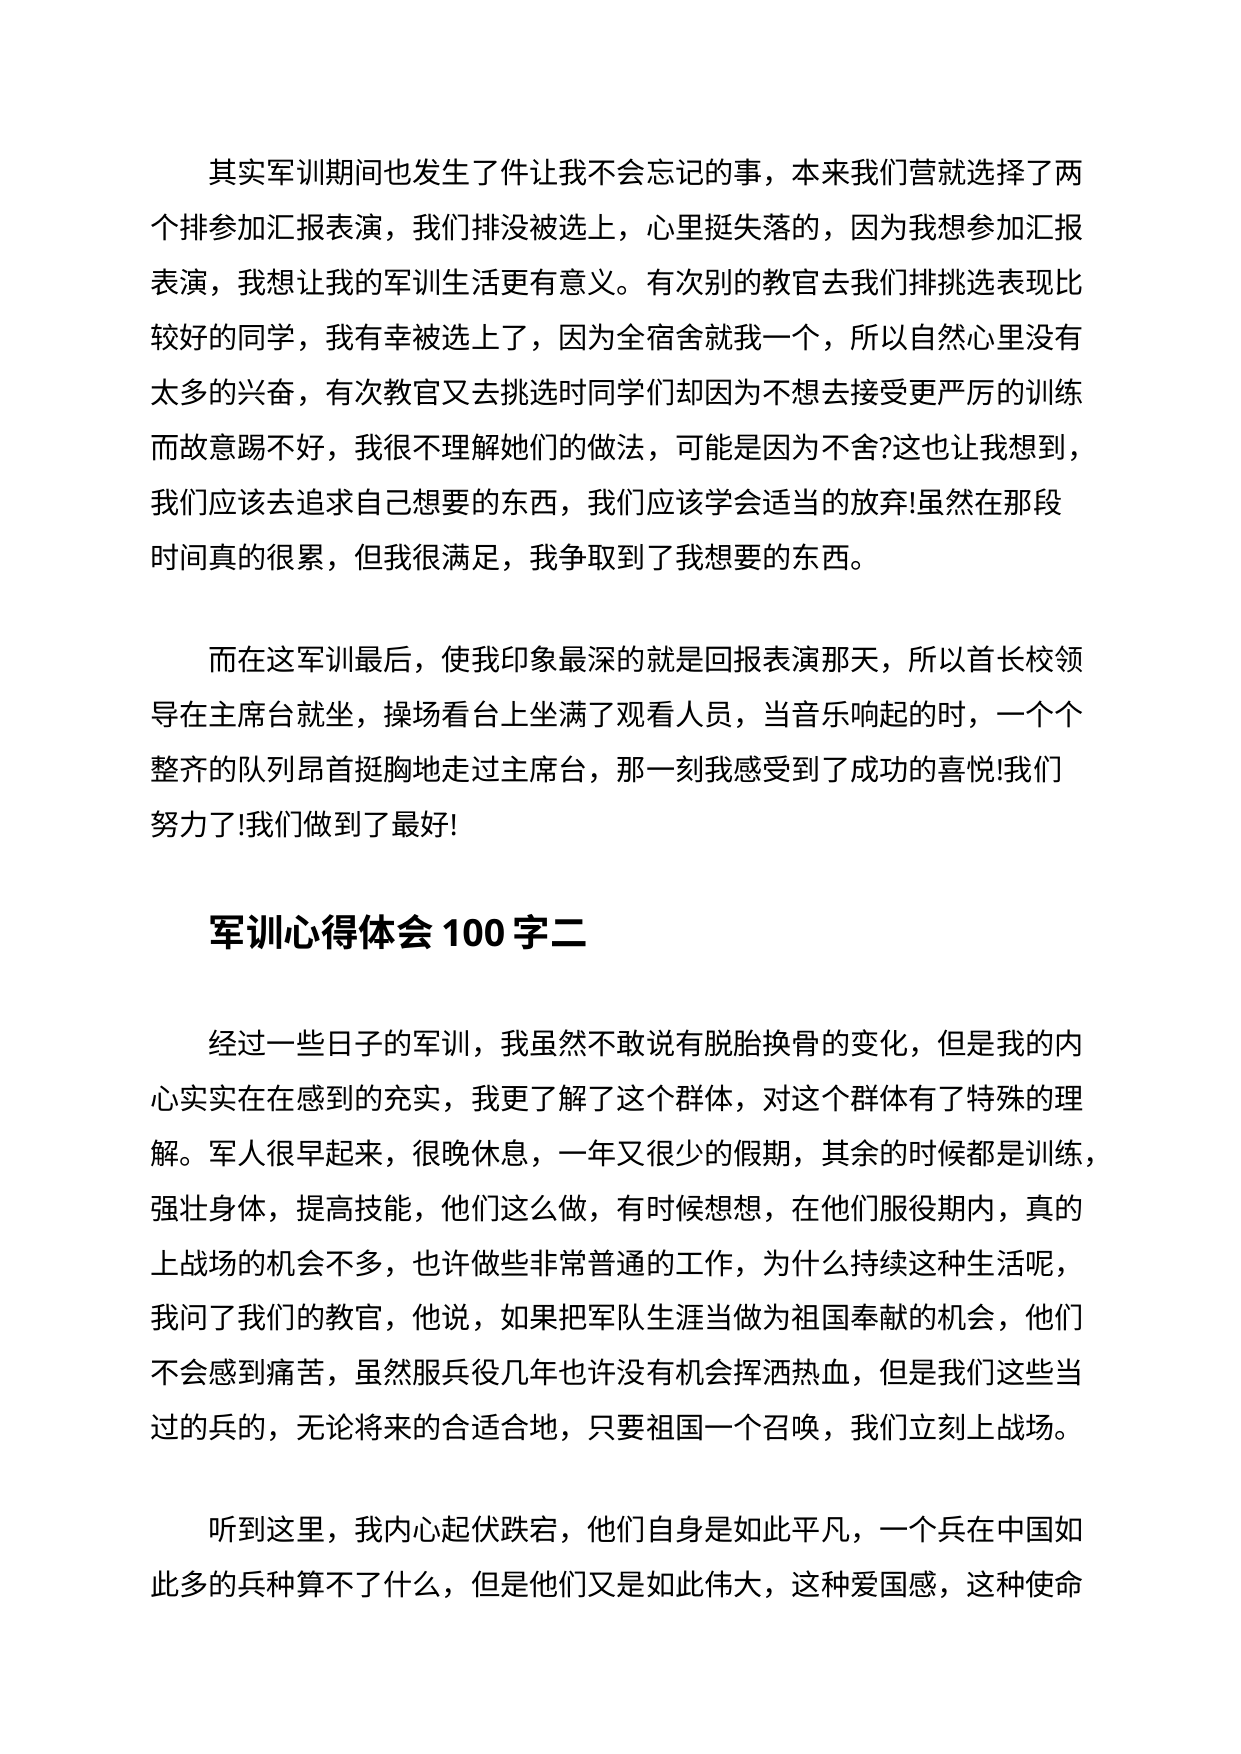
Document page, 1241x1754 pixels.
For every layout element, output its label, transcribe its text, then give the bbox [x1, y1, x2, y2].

text 其实军训期间也发生了件让我不会忘记的事，本来我们营就选择了两个排参加汇报表演，我们排没被选上，心里挺失落的，因为我想参加汇报表演，我想让我的军训生活更有意义。有次别的教官去我们排挑选表现比较好的同学，我有幸被选上了，因为全宿舍就我一个，所以自然心里没有太多的兴奋，有次教官又去挑选时同学们却因为不想去接受更严厉的训练而故意踢不好，我很不理解她们的做法，可能是因为不舍?这也让我想到，我们应该去追求自己想要的东西，我们应该学会适当的放弃!虽然在那段时间真的很累，但我很满足，我争取到了我想要的东西。 [150, 150, 1090, 577]
text 军训心得体会100字二 [150, 903, 1090, 957]
text 经过一些日子的军训，我虽然不敢说有脱胎换骨的变化，但是我的内心实实在在感到的充实，我更了解了这个群体，对这个群体有了特殊的理解。军人很早起来，很晚休息，一年又很少的假期，其余的时候都是训练，强壮身体，提高技能，他们这么做，有时候想想，在他们服役期内，真的上战场的机会不多，也许做些非常普通的工作，为什么持续这种生活呢，我问了我们的教官，他说，如果把军队生涯当做为祖国奉献的机会，他们不会感到痛苦，虽然服兵役几年也许没有机会挥洒热血，但是我们这些当过的兵的，无论将来的合适合地，只要祖国一个召唤，我们立刻上战场。 [150, 1021, 1090, 1447]
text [150, 1507, 1090, 1604]
text 而在这军训最后，使我印象最深的就是回报表演那天，所以首长校领导在主席台就坐，操场看台上坐满了观看人员，当音乐响起的时，一个个整齐的队列昂首挺胸地走过主席台，那一刻我感受到了成功的喜悦!我们努力了!我们做到了最好! [150, 636, 1090, 843]
